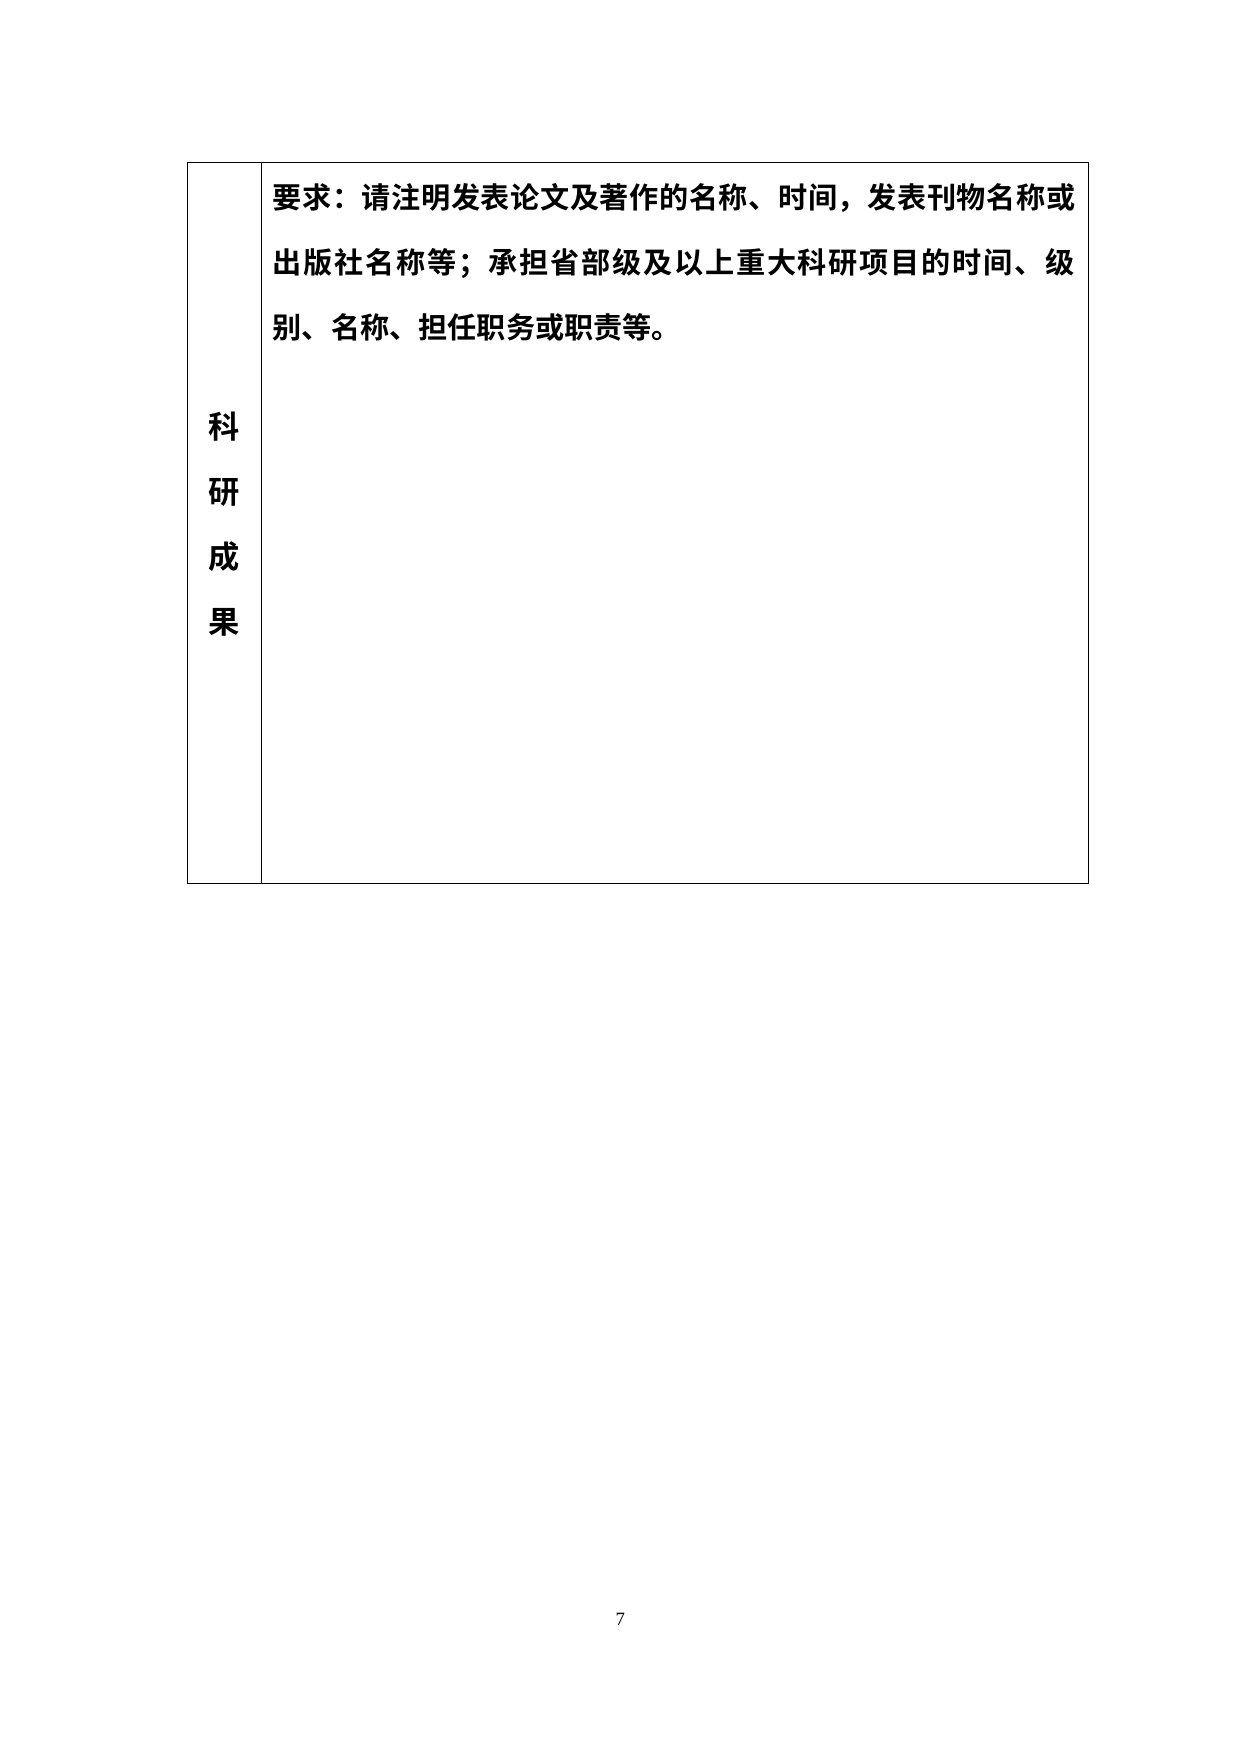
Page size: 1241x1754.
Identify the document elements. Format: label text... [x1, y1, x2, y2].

table_cell 要求：请注明发表论文及著作的名称、时间，发表刊物名称或出版社名称等；承担省部级及以上重大科研项目的时间、级别、名称、担任职务或职责等。 [262, 163, 1088, 882]
table_cell 科研成果 [188, 163, 261, 882]
